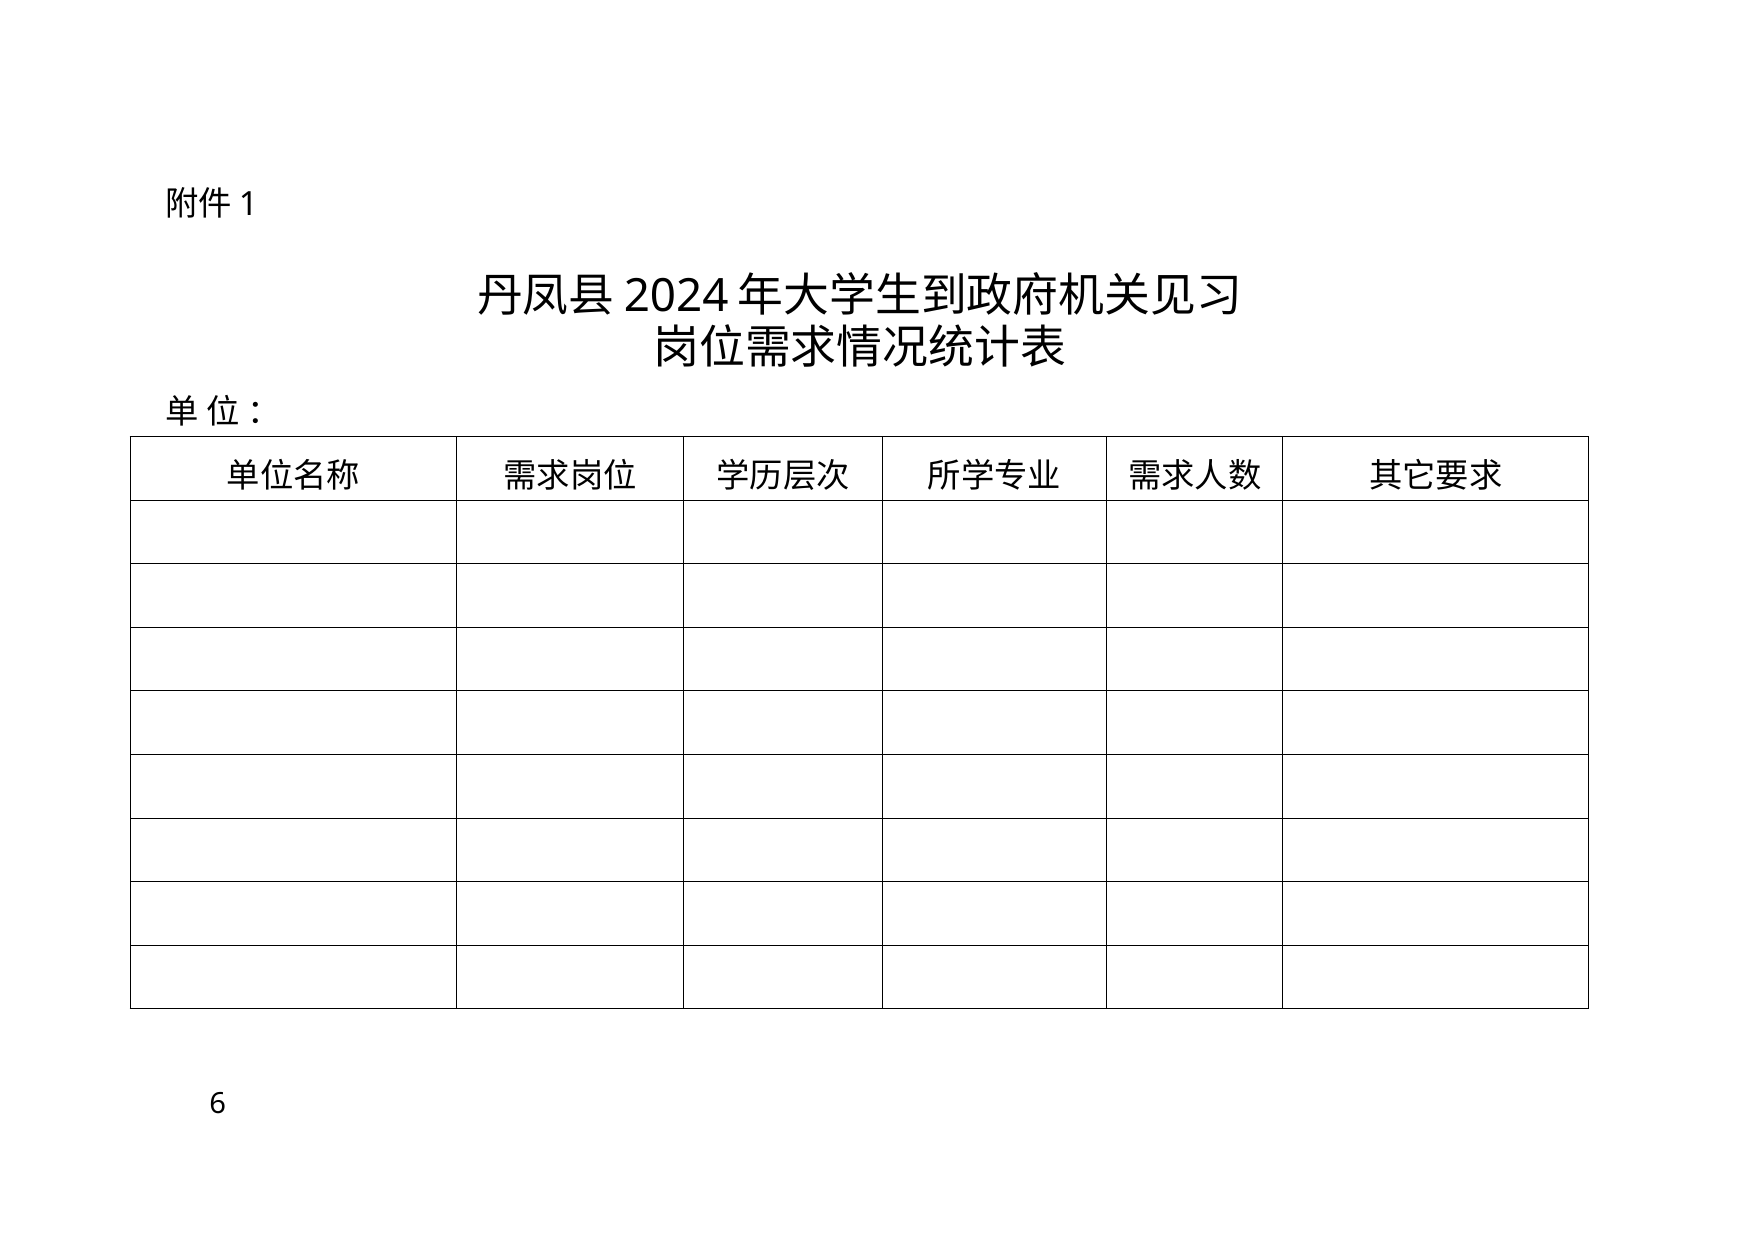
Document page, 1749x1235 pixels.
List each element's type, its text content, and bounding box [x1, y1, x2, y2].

text 丹凤县2024年大学生到政府机关见习 [165, 269, 1553, 322]
table_cell [684, 946, 882, 1008]
table_cell [1283, 819, 1588, 881]
table_cell [131, 946, 456, 1008]
table_cell [1107, 882, 1282, 944]
table_cell [1283, 501, 1588, 563]
table_cell [1283, 564, 1588, 627]
table_cell [883, 946, 1106, 1008]
table_cell [131, 755, 456, 817]
table_cell [131, 501, 456, 563]
table_header 其它要求 [1283, 437, 1588, 500]
table_cell [1107, 691, 1282, 754]
table_cell [1283, 946, 1588, 1008]
table_cell [883, 691, 1106, 754]
table_cell [684, 564, 882, 627]
table_cell [684, 755, 882, 817]
table_cell [684, 628, 882, 690]
table_cell [883, 564, 1106, 627]
text 单 位 ： [165, 374, 1553, 436]
table_cell [1283, 628, 1588, 690]
table_header 需求岗位 [457, 437, 683, 500]
table_header 所学专业 [883, 437, 1106, 500]
table_cell [684, 819, 882, 881]
table_cell [457, 946, 683, 1008]
table_cell [457, 819, 683, 881]
table_cell [131, 882, 456, 944]
table_cell [457, 755, 683, 817]
table_cell [883, 882, 1106, 944]
table_cell [131, 819, 456, 881]
table_cell [684, 501, 882, 563]
table_cell [883, 501, 1106, 563]
table_cell [684, 882, 882, 944]
table_cell [1107, 564, 1282, 627]
table_cell [131, 691, 456, 754]
table_cell [1107, 501, 1282, 563]
table_cell [1107, 946, 1282, 1008]
table_cell [131, 628, 456, 690]
table_cell [457, 628, 683, 690]
text 附件1 [165, 165, 1553, 228]
text 岗位需求情况统计表 [165, 322, 1553, 374]
table_header 单位名称 [131, 437, 456, 500]
table_cell [1107, 755, 1282, 817]
table_cell [457, 564, 683, 627]
table_cell [131, 564, 456, 627]
table_header 学历层次 [684, 437, 882, 500]
table_cell [883, 755, 1106, 817]
table_cell [1107, 819, 1282, 881]
table_cell [457, 501, 683, 563]
table_cell [883, 628, 1106, 690]
table_header 需求人数 [1107, 437, 1282, 500]
table_cell [883, 819, 1106, 881]
table_cell [457, 691, 683, 754]
table_cell [1283, 691, 1588, 754]
table_cell [1107, 628, 1282, 690]
table_cell [1283, 882, 1588, 944]
table_cell [1283, 755, 1588, 817]
table_cell [684, 691, 882, 754]
table_cell [457, 882, 683, 944]
